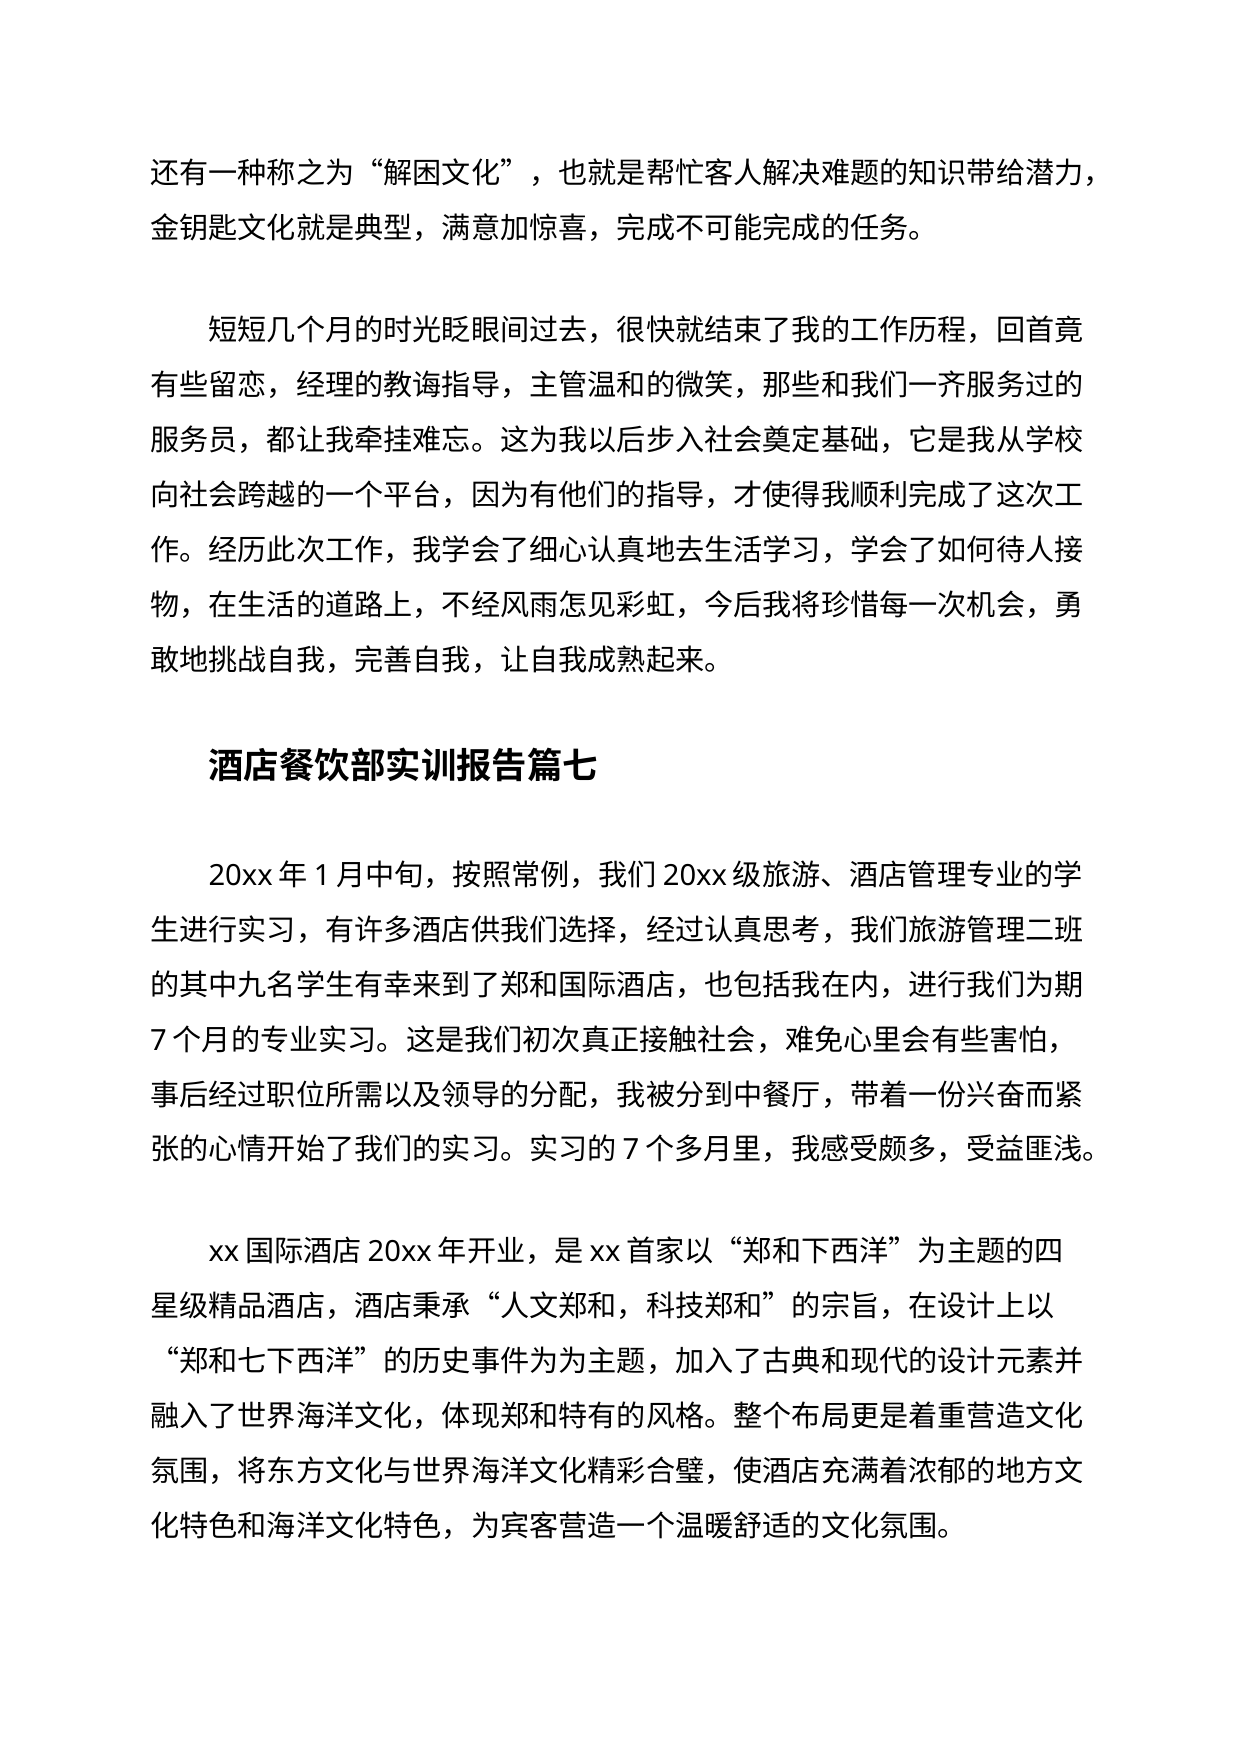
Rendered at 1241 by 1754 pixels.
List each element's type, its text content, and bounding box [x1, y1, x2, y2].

text 酒店餐饮部实训报告篇七 [150, 738, 1090, 789]
text xx国际酒店20xx年开业，是xx首家以“郑和下西洋”为主题的四星级精品酒店，酒店秉承“人文郑和，科技郑和”的宗旨，在设计上以“郑和七下西洋”的历史事件为为主题，加入了古典和现代的设计元素并融入了世界海洋文化，体现郑和特有的风格。整个布局更是着重营造文化氛围，将东方文化与世界海洋文化精彩合璧，使酒店充满着浓郁的地方文化特色和海洋文化特色，为宾客营造一个温暖舒适的文化氛围。 [150, 1228, 1090, 1545]
text 短短几个月的时光眨眼间过去，很快就结束了我的工作历程，回首竟有些留恋，经理的教诲指导，主管温和的微笑，那些和我们一齐服务过的服务员，都让我牵挂难忘。这为我以后步入社会奠定基础，它是我从学校向社会跨越的一个平台，因为有他们的指导，才使得我顺利完成了这次工作。经历此次工作，我学会了细心认真地去生活学习，学会了如何待人接物，在生活的道路上，不经风雨怎见彩虹，今后我将珍惜每一次机会，勇敢地挑战自我，完善自我，让自我成熟起来。 [150, 307, 1090, 678]
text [150, 150, 1090, 247]
text 20xx年1月中旬，按照常例，我们20xx级旅游、酒店管理专业的学生进行实习，有许多酒店供我们选择，经过认真思考，我们旅游管理二班的其中九名学生有幸来到了郑和国际酒店，也包括我在内，进行我们为期7个月的专业实习。这是我们初次真正接触社会，难免心里会有些害怕，事后经过职位所需以及领导的分配，我被分到中餐厅，带着一份兴奋而紧张的心情开始了我们的实习。实习的7个多月里，我感受颇多，受益匪浅。 [150, 851, 1090, 1168]
